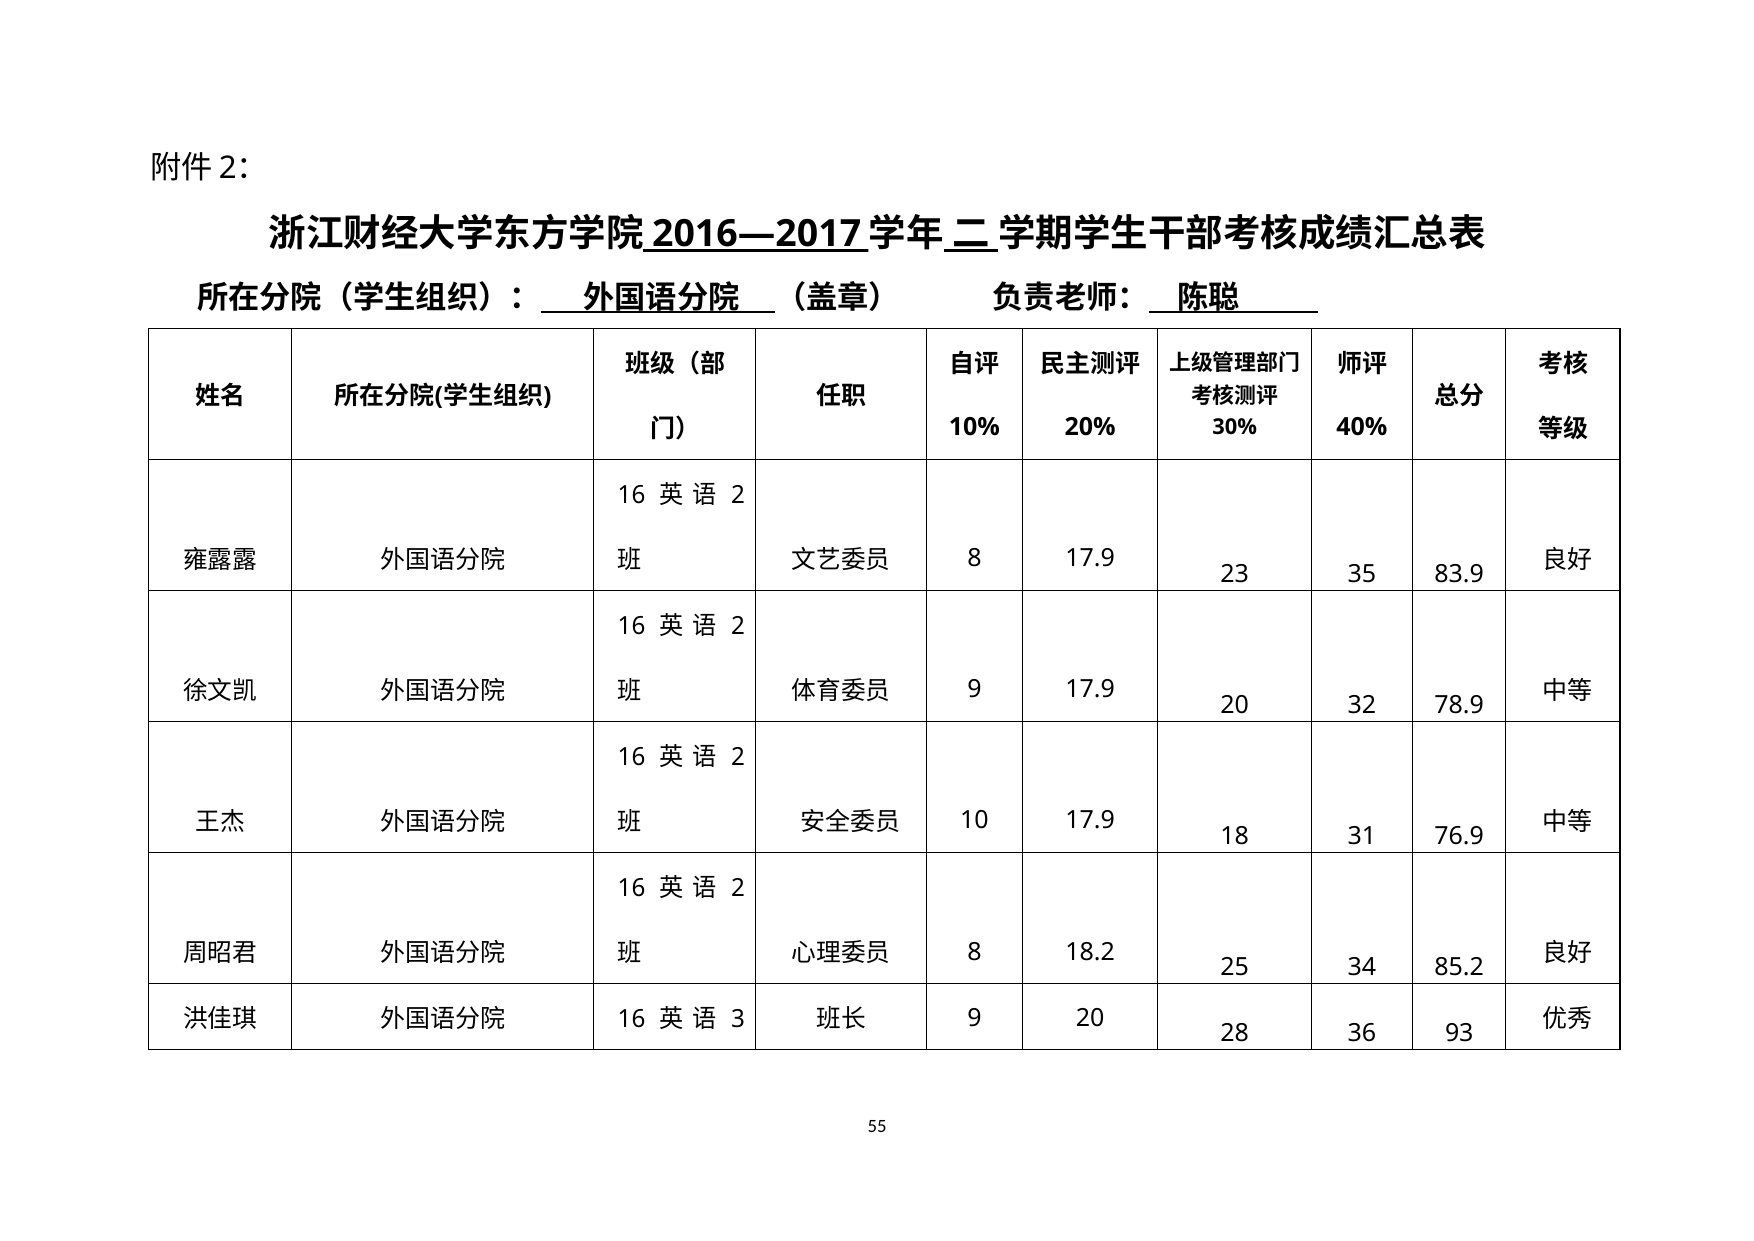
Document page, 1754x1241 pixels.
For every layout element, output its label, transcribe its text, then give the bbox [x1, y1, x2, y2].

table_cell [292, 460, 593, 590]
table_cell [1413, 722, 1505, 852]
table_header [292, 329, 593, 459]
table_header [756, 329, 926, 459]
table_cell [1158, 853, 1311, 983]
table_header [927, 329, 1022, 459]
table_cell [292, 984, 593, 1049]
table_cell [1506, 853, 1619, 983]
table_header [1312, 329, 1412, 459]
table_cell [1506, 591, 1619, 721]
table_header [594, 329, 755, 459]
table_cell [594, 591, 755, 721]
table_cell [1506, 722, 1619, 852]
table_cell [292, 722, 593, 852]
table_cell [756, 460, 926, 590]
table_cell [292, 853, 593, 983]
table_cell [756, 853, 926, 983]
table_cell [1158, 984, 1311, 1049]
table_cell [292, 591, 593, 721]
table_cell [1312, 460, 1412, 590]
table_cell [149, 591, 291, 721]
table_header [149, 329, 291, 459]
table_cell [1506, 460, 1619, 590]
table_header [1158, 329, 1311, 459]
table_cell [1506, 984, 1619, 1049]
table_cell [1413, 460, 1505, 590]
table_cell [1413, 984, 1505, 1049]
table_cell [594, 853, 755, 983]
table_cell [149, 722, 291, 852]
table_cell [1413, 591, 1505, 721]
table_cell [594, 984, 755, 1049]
text 浙江财经大学东方学院 2016—2017学年 二 学期学生干部考核成绩汇总表 [150, 198, 1604, 263]
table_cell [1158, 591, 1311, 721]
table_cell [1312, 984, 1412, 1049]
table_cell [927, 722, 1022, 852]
text 附件2： [150, 133, 1604, 198]
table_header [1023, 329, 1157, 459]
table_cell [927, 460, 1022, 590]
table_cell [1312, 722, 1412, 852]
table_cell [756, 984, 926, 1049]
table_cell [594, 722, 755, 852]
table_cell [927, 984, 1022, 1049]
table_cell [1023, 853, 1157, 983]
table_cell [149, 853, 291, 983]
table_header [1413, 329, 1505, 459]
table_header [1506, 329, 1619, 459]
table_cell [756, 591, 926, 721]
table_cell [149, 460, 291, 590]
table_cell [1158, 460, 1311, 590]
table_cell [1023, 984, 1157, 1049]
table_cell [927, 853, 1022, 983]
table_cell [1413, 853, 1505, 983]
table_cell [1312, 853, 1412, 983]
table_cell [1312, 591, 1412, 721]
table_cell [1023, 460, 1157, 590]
text 所在分院（学生组织）： 外国语分院 （盖章） 负责老师： 陈聪 [150, 263, 1604, 328]
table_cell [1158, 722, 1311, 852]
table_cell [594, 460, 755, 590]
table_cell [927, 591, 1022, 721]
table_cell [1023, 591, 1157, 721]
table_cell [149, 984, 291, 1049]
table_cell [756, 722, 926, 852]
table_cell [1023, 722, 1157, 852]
